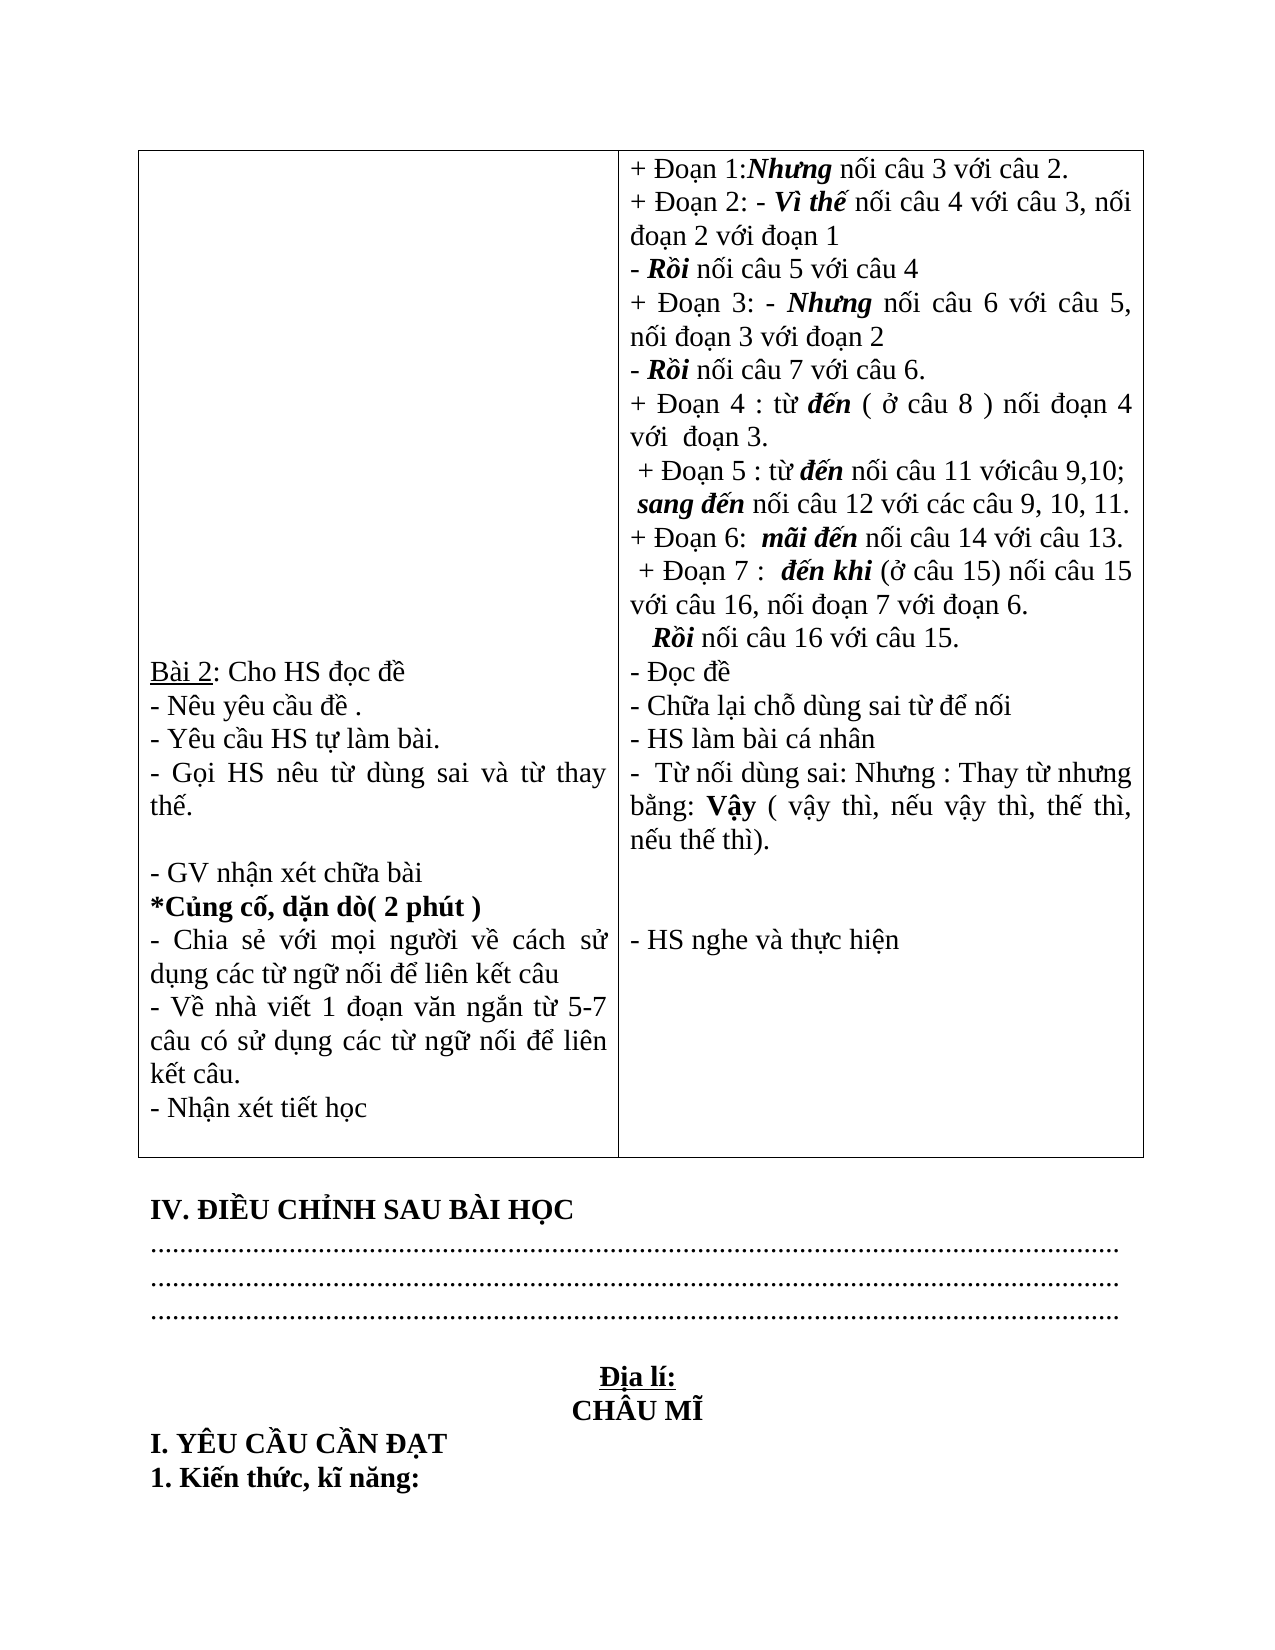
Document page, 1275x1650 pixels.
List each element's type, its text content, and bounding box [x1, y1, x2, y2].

text ............................................................................................................................................................................................................................................................................................................................................................................................................... [150, 1225, 1125, 1326]
text CHÂU MĨ [150, 1393, 1125, 1427]
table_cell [619, 151, 1143, 1157]
text IV. ĐIỀU CHỈNH SAU BÀI HỌC [150, 1192, 1125, 1225]
text I. YÊU CẦU CẦN ĐẠT [150, 1427, 1125, 1460]
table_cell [139, 151, 618, 1157]
text 1. Kiến thức, kĩ năng: [150, 1460, 1125, 1494]
text Địa lí: [150, 1359, 1125, 1393]
